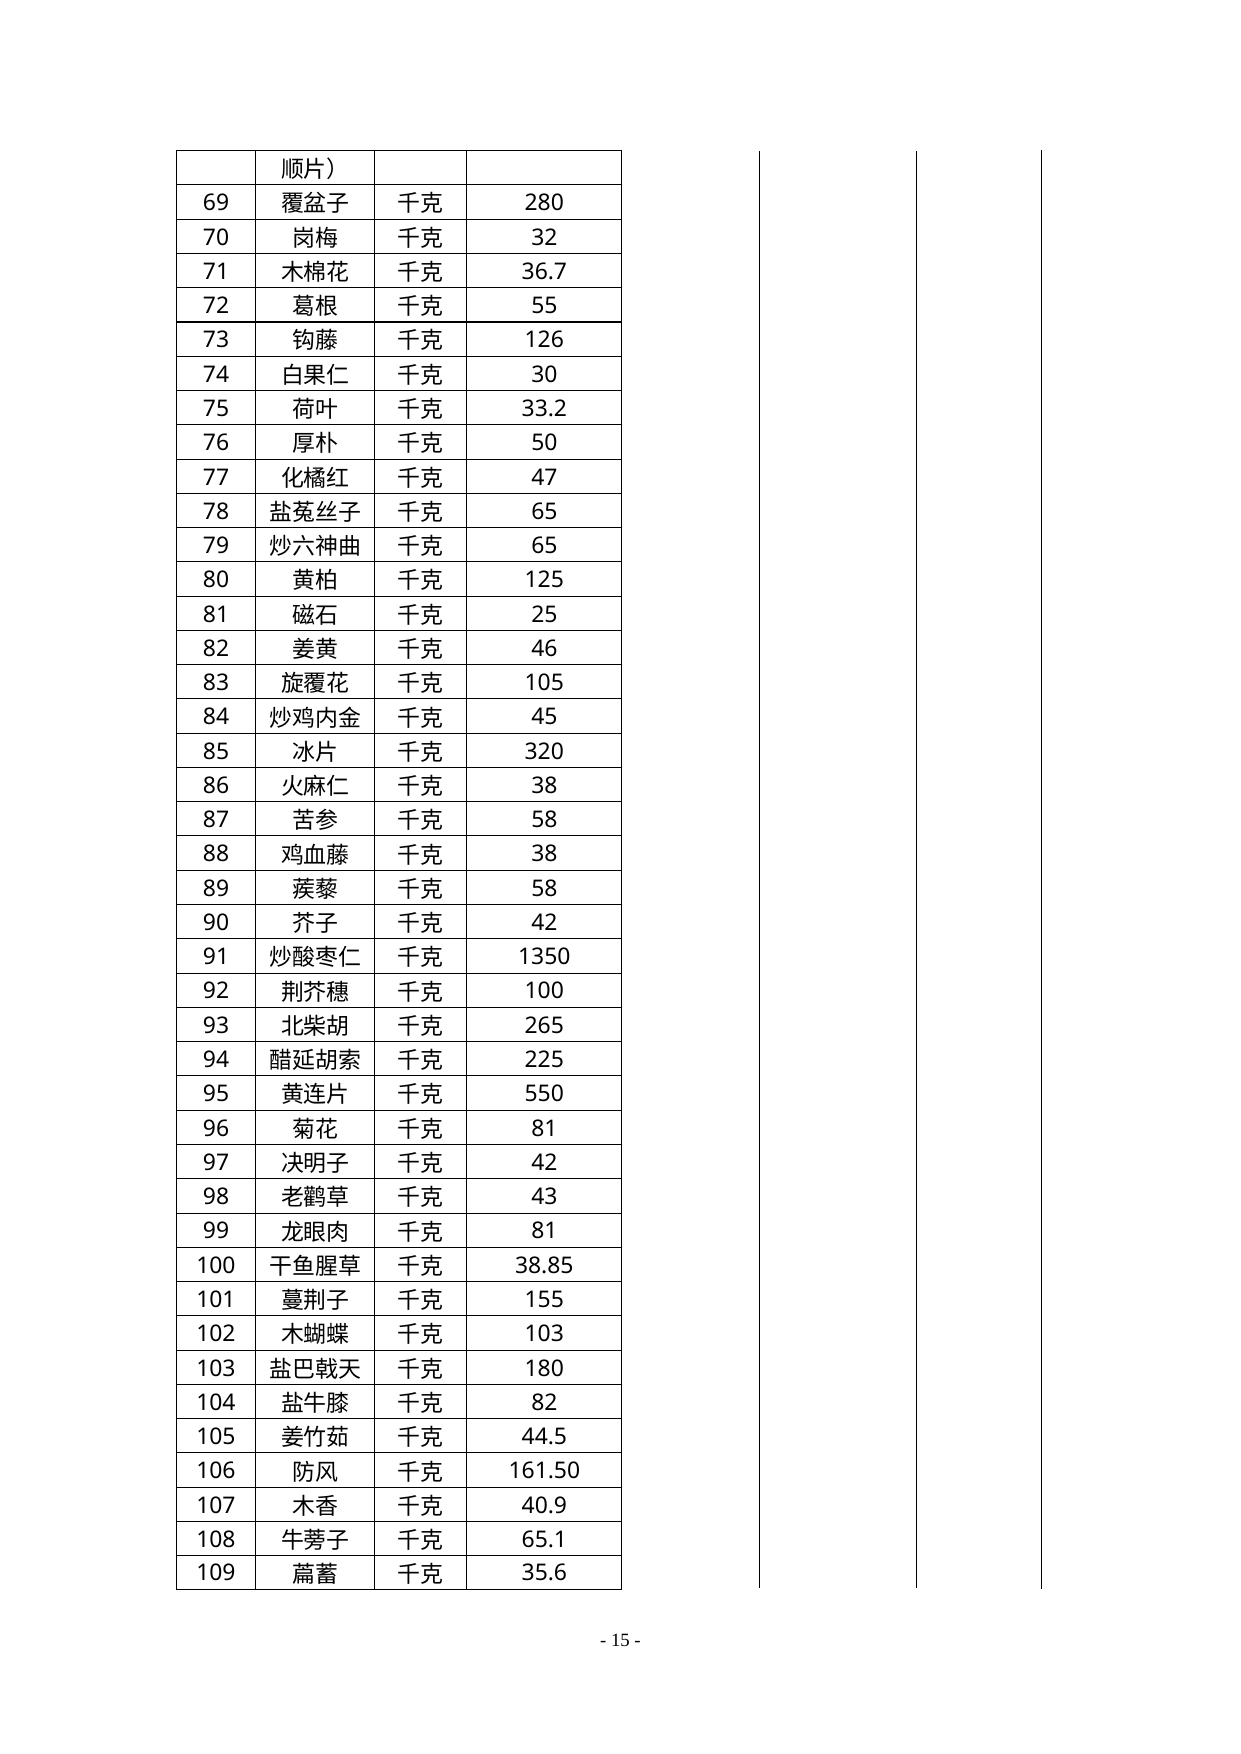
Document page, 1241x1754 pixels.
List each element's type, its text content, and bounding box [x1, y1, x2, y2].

table_cell 冰片 [256, 734, 374, 767]
table_cell 70 [177, 220, 255, 253]
table_cell 101 [177, 1282, 255, 1315]
table_cell 化橘红 [256, 460, 374, 493]
table_cell 荆芥穗 [256, 974, 374, 1007]
table_cell 千克 [375, 391, 466, 424]
table_cell 58 [467, 802, 621, 835]
table_cell 126 [467, 323, 621, 356]
table_cell 35.6 [467, 1556, 621, 1589]
table_cell 千克 [375, 1316, 466, 1349]
table_cell 68 [177, 151, 255, 184]
table_cell 千克 [375, 1145, 466, 1178]
table_cell 千克 [375, 1248, 466, 1281]
table_cell 千克 [375, 562, 466, 596]
table_cell 99 [177, 1214, 255, 1247]
table_cell 130 [467, 151, 621, 184]
table_cell 千克 [375, 494, 466, 527]
table_cell 103 [177, 1351, 255, 1384]
table_cell 40.9 [467, 1488, 621, 1521]
table_cell 36.7 [467, 254, 621, 287]
table_cell 白果仁 [256, 357, 374, 390]
table_cell 74 [177, 357, 255, 390]
table_cell 100 [467, 974, 621, 1007]
table_cell 105 [467, 665, 621, 698]
table_cell 125 [467, 562, 621, 596]
table_cell 千克 [375, 1282, 466, 1315]
table_cell 千克 [375, 254, 466, 287]
table_cell 82 [177, 631, 255, 664]
table_cell 102 [177, 1316, 255, 1349]
table_cell 姜黄 [256, 631, 374, 664]
table_cell 42 [467, 1145, 621, 1178]
table_cell 千克 [375, 699, 466, 733]
table_cell 84 [177, 699, 255, 733]
table_cell 32 [467, 220, 621, 253]
table_cell 25 [467, 597, 621, 630]
table_cell 180 [467, 1351, 621, 1384]
table_cell 77 [177, 460, 255, 493]
table_cell 38 [467, 836, 621, 870]
table_cell 木蝴蝶 [256, 1316, 374, 1349]
table_cell 盐牛膝 [256, 1385, 374, 1418]
table_cell 千克 [375, 665, 466, 698]
table_cell 105 [177, 1419, 255, 1452]
table_cell 73 [177, 323, 255, 356]
table_cell 98 [177, 1179, 255, 1212]
table_cell 炒鸡内金 [256, 699, 374, 733]
table_cell 千克 [375, 1214, 466, 1247]
table_cell 95 [177, 1076, 255, 1109]
table_cell 千克 [375, 597, 466, 630]
table_cell 北柴胡 [256, 1008, 374, 1041]
table_cell 千克 [375, 185, 466, 218]
table_cell 火麻仁 [256, 768, 374, 801]
table_cell 萹蓄 [256, 1556, 374, 1589]
table_cell 82 [467, 1385, 621, 1418]
table_cell 72 [177, 288, 255, 321]
table_cell 葛根 [256, 288, 374, 321]
table_cell 千克 [375, 1111, 466, 1144]
table_cell 千克 [375, 1351, 466, 1384]
table_cell 65 [467, 494, 621, 527]
table_cell 1350 [467, 939, 621, 972]
table_cell 155 [467, 1282, 621, 1315]
table_cell 81 [177, 597, 255, 630]
table_cell 黄柏 [256, 562, 374, 596]
table_cell 104 [177, 1385, 255, 1418]
table_cell 蔓荆子 [256, 1282, 374, 1315]
table_cell 龙眼肉 [256, 1214, 374, 1247]
table_cell 550 [467, 1076, 621, 1109]
table_cell 320 [467, 734, 621, 767]
table_cell 千克 [375, 1522, 466, 1555]
table_cell 千克 [375, 1042, 466, 1075]
table_cell 千克 [375, 871, 466, 904]
table_cell 盐巴戟天 [256, 1351, 374, 1384]
table_cell 94 [177, 1042, 255, 1075]
table_cell 干鱼腥草 [256, 1248, 374, 1281]
table_cell 280 [467, 185, 621, 218]
table_cell 96 [177, 1111, 255, 1144]
table_cell 千克 [375, 460, 466, 493]
table_cell 30 [467, 357, 621, 390]
table_cell 千克 [375, 1385, 466, 1418]
table_cell 87 [177, 802, 255, 835]
table_cell 47 [467, 460, 621, 493]
table_cell 千克 [375, 1453, 466, 1487]
table_cell 木香 [256, 1488, 374, 1521]
table_cell 黄连片 [256, 1076, 374, 1109]
table_cell 91 [177, 939, 255, 972]
table_cell 69 [177, 185, 255, 218]
table_cell 106 [177, 1453, 255, 1487]
table_cell 炒酸枣仁 [256, 939, 374, 972]
table_cell 老鹳草 [256, 1179, 374, 1212]
table_cell 千克 [375, 151, 466, 184]
table_cell 103 [467, 1316, 621, 1349]
table_cell 附片（黑顺片） [256, 151, 374, 184]
table_cell 109 [177, 1556, 255, 1589]
table_cell 71 [177, 254, 255, 287]
table_cell 千克 [375, 836, 466, 870]
table_cell 牛蒡子 [256, 1522, 374, 1555]
table_cell 覆盆子 [256, 185, 374, 218]
table_cell 50 [467, 425, 621, 458]
table_cell 89 [177, 871, 255, 904]
table_cell 81 [467, 1111, 621, 1144]
table_cell 93 [177, 1008, 255, 1041]
table_cell 千克 [375, 768, 466, 801]
table_cell 苦参 [256, 802, 374, 835]
table_cell 千克 [375, 905, 466, 938]
table_cell 炒六神曲 [256, 528, 374, 561]
table_cell 85 [177, 734, 255, 767]
table_cell 76 [177, 425, 255, 458]
table_cell 65 [467, 528, 621, 561]
table_cell 80 [177, 562, 255, 596]
table_cell 芥子 [256, 905, 374, 938]
table_cell 姜竹茹 [256, 1419, 374, 1452]
table_cell 千克 [375, 288, 466, 321]
table_cell 千克 [375, 323, 466, 356]
table_cell 千克 [375, 974, 466, 1007]
table_cell 79 [177, 528, 255, 561]
table_cell 千克 [375, 631, 466, 664]
table_cell 决明子 [256, 1145, 374, 1178]
table_cell 千克 [375, 1556, 466, 1589]
table_cell 225 [467, 1042, 621, 1075]
table_cell 千克 [375, 357, 466, 390]
table_cell 磁石 [256, 597, 374, 630]
table_cell 千克 [375, 1008, 466, 1041]
table_cell 千克 [375, 1179, 466, 1212]
table_cell 107 [177, 1488, 255, 1521]
table_cell 千克 [375, 1076, 466, 1109]
table_cell 千克 [375, 734, 466, 767]
table_cell 86 [177, 768, 255, 801]
table_cell 38.85 [467, 1248, 621, 1281]
table_cell 千克 [375, 1419, 466, 1452]
table_cell 千克 [375, 802, 466, 835]
table_cell 厚朴 [256, 425, 374, 458]
table_cell 蒺藜 [256, 871, 374, 904]
table_cell 55 [467, 288, 621, 321]
table_cell 161.50 [467, 1453, 621, 1487]
table_cell 钩藤 [256, 323, 374, 356]
table_cell 97 [177, 1145, 255, 1178]
table_cell 108 [177, 1522, 255, 1555]
table_cell 荷叶 [256, 391, 374, 424]
table_cell 265 [467, 1008, 621, 1041]
table_cell 90 [177, 905, 255, 938]
table_cell 45 [467, 699, 621, 733]
table_cell 44.5 [467, 1419, 621, 1452]
table_cell 千克 [375, 1488, 466, 1521]
table_cell 46 [467, 631, 621, 664]
table_cell 78 [177, 494, 255, 527]
table_cell 菊花 [256, 1111, 374, 1144]
table_cell 92 [177, 974, 255, 1007]
table_cell 65.1 [467, 1522, 621, 1555]
table_cell 43 [467, 1179, 621, 1212]
table_cell 木棉花 [256, 254, 374, 287]
table_cell 鸡血藤 [256, 836, 374, 870]
table_cell 33.2 [467, 391, 621, 424]
table_cell 83 [177, 665, 255, 698]
table_cell 旋覆花 [256, 665, 374, 698]
table_cell 盐菟丝子 [256, 494, 374, 527]
table_cell 防风 [256, 1453, 374, 1487]
table_cell 100 [177, 1248, 255, 1281]
table_cell 88 [177, 836, 255, 870]
table_cell 岗梅 [256, 220, 374, 253]
table_cell 醋延胡索 [256, 1042, 374, 1075]
table_cell 38 [467, 768, 621, 801]
table_cell 千克 [375, 425, 466, 458]
table_cell 81 [467, 1214, 621, 1247]
table_cell 42 [467, 905, 621, 938]
table_cell 75 [177, 391, 255, 424]
table_cell 千克 [375, 220, 466, 253]
table_cell 千克 [375, 528, 466, 561]
table_cell 千克 [375, 939, 466, 972]
table_cell 58 [467, 871, 621, 904]
